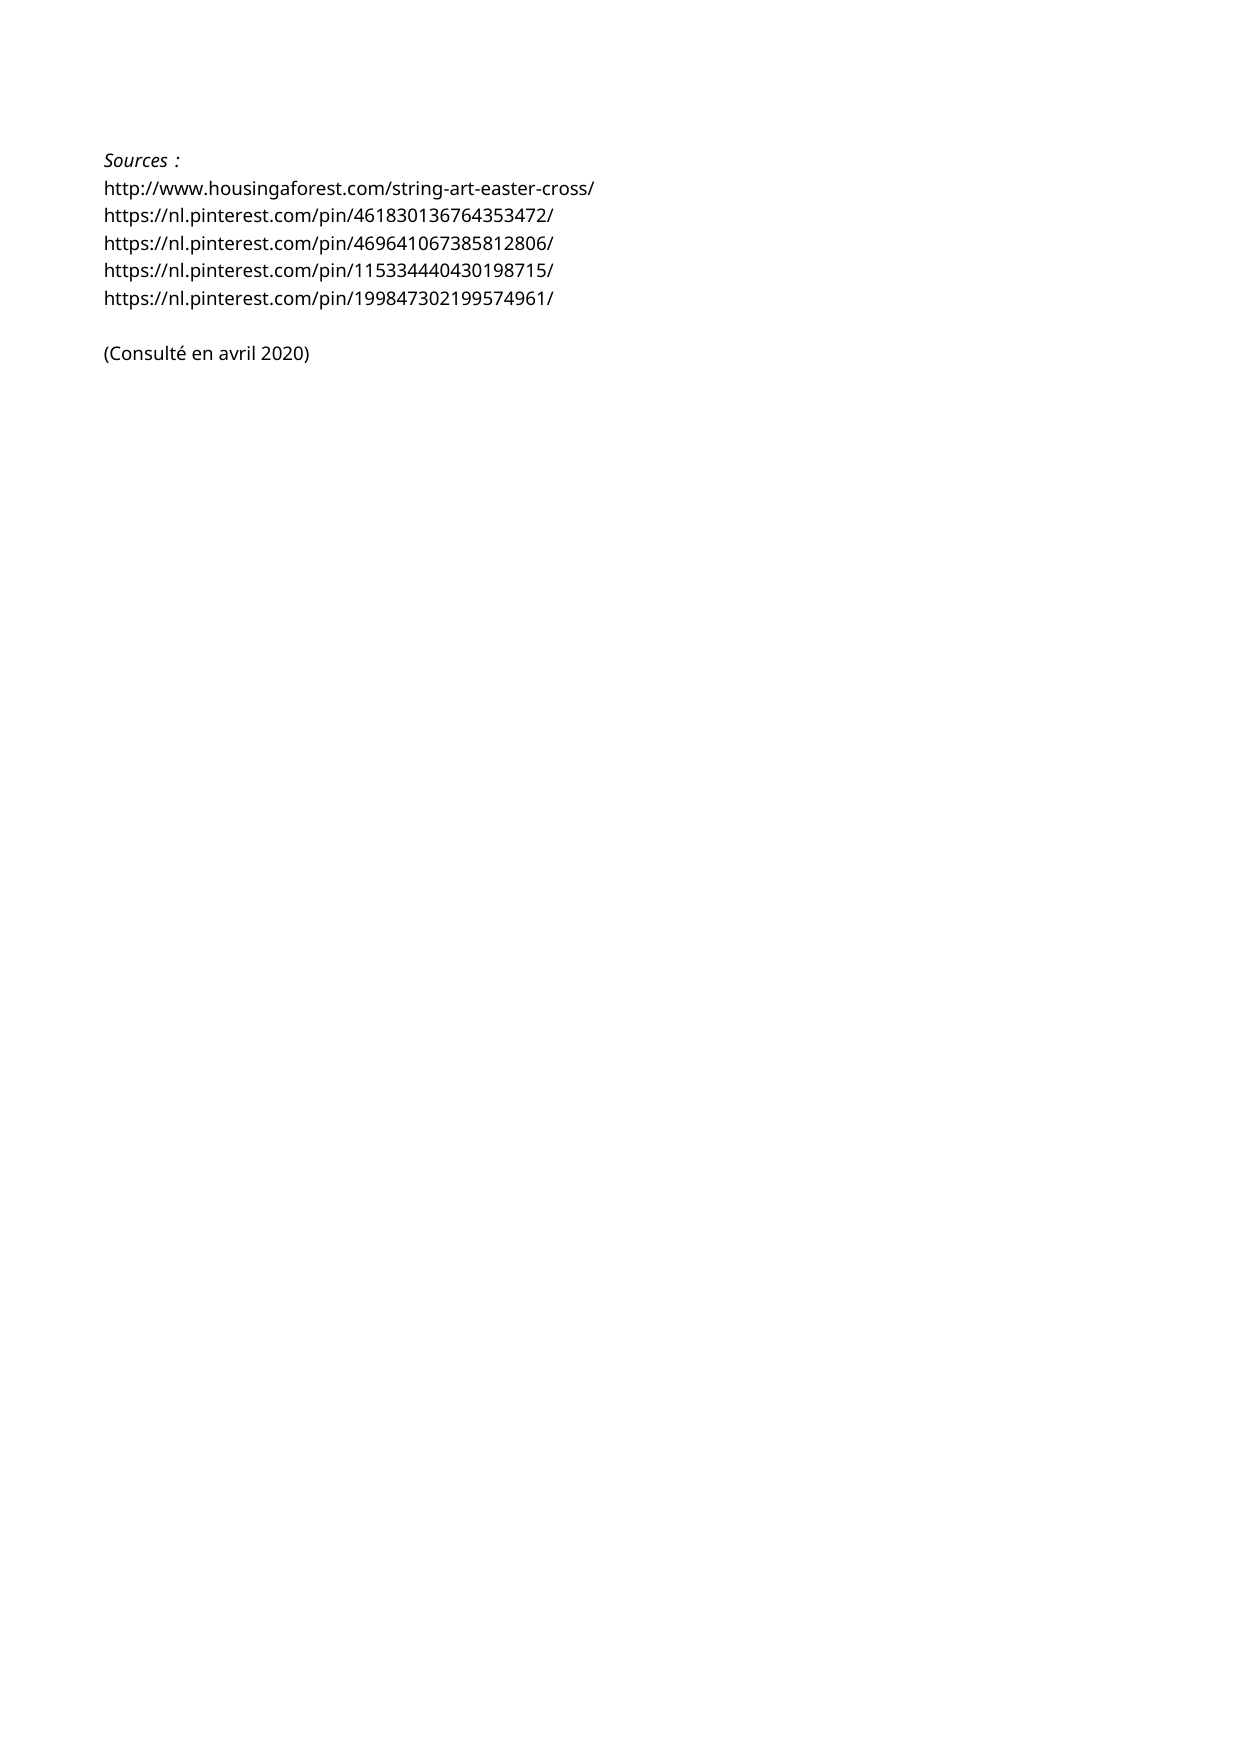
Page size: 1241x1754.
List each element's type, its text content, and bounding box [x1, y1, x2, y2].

text Sources : http://www.housingaforest.com/string-art-easter-cross/ https://nl.pinterest.com/pin/461830136764353472/ https://nl.pinterest.com/pin/469641067385812806/ https://nl.pinterest.com/pin/115334440430198715/ https://nl.pinterest.com/pin/199847302199574961/ (Consulté en avril 2020) [103, 148, 1093, 396]
